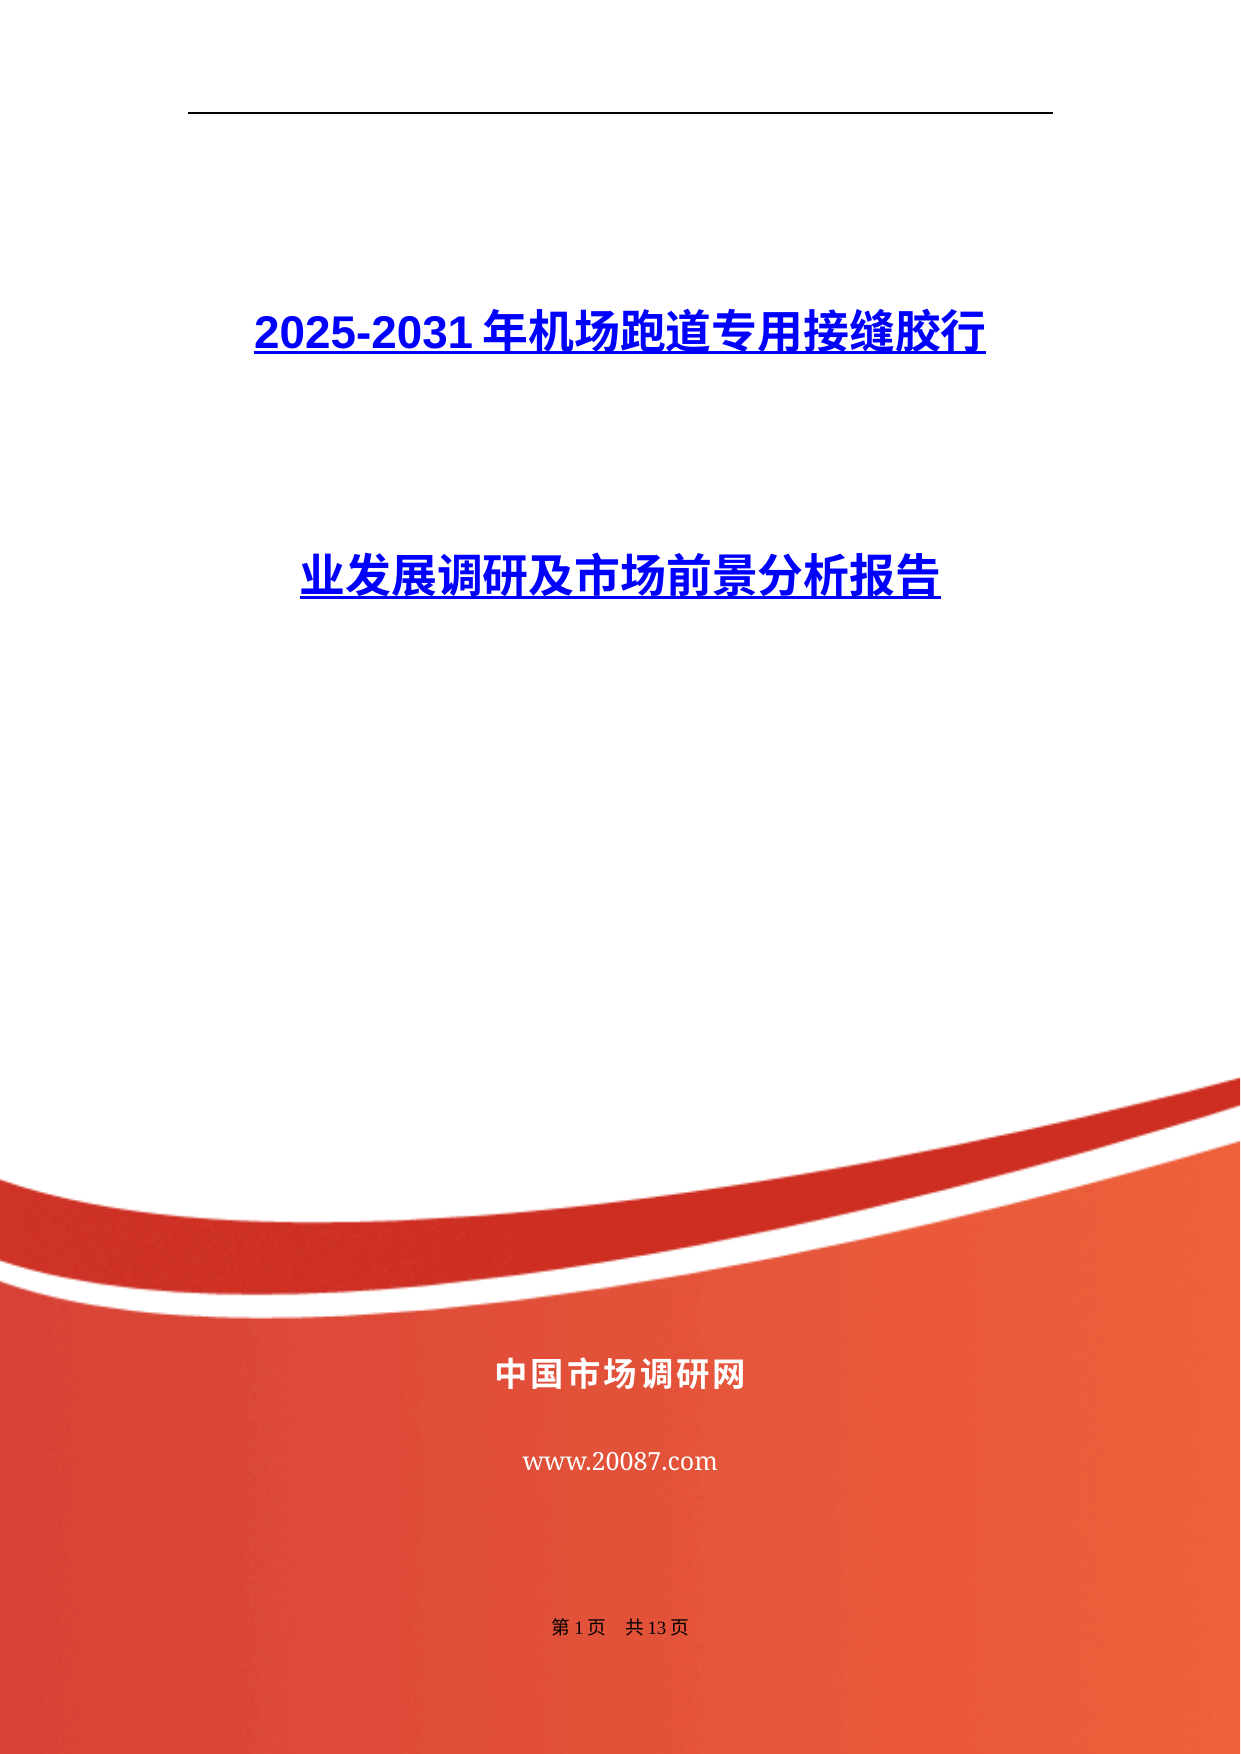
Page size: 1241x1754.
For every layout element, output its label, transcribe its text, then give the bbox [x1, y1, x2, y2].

picture [0, 1006, 1241, 1754]
table_header 2025-2031年机场跑道专用接缝胶行业发展调研及市场前景分析报告 [188, 207, 1053, 773]
text www.20087.com [187, 1428, 1053, 1493]
subtitle 中国市场调研网 [187, 1339, 1053, 1404]
